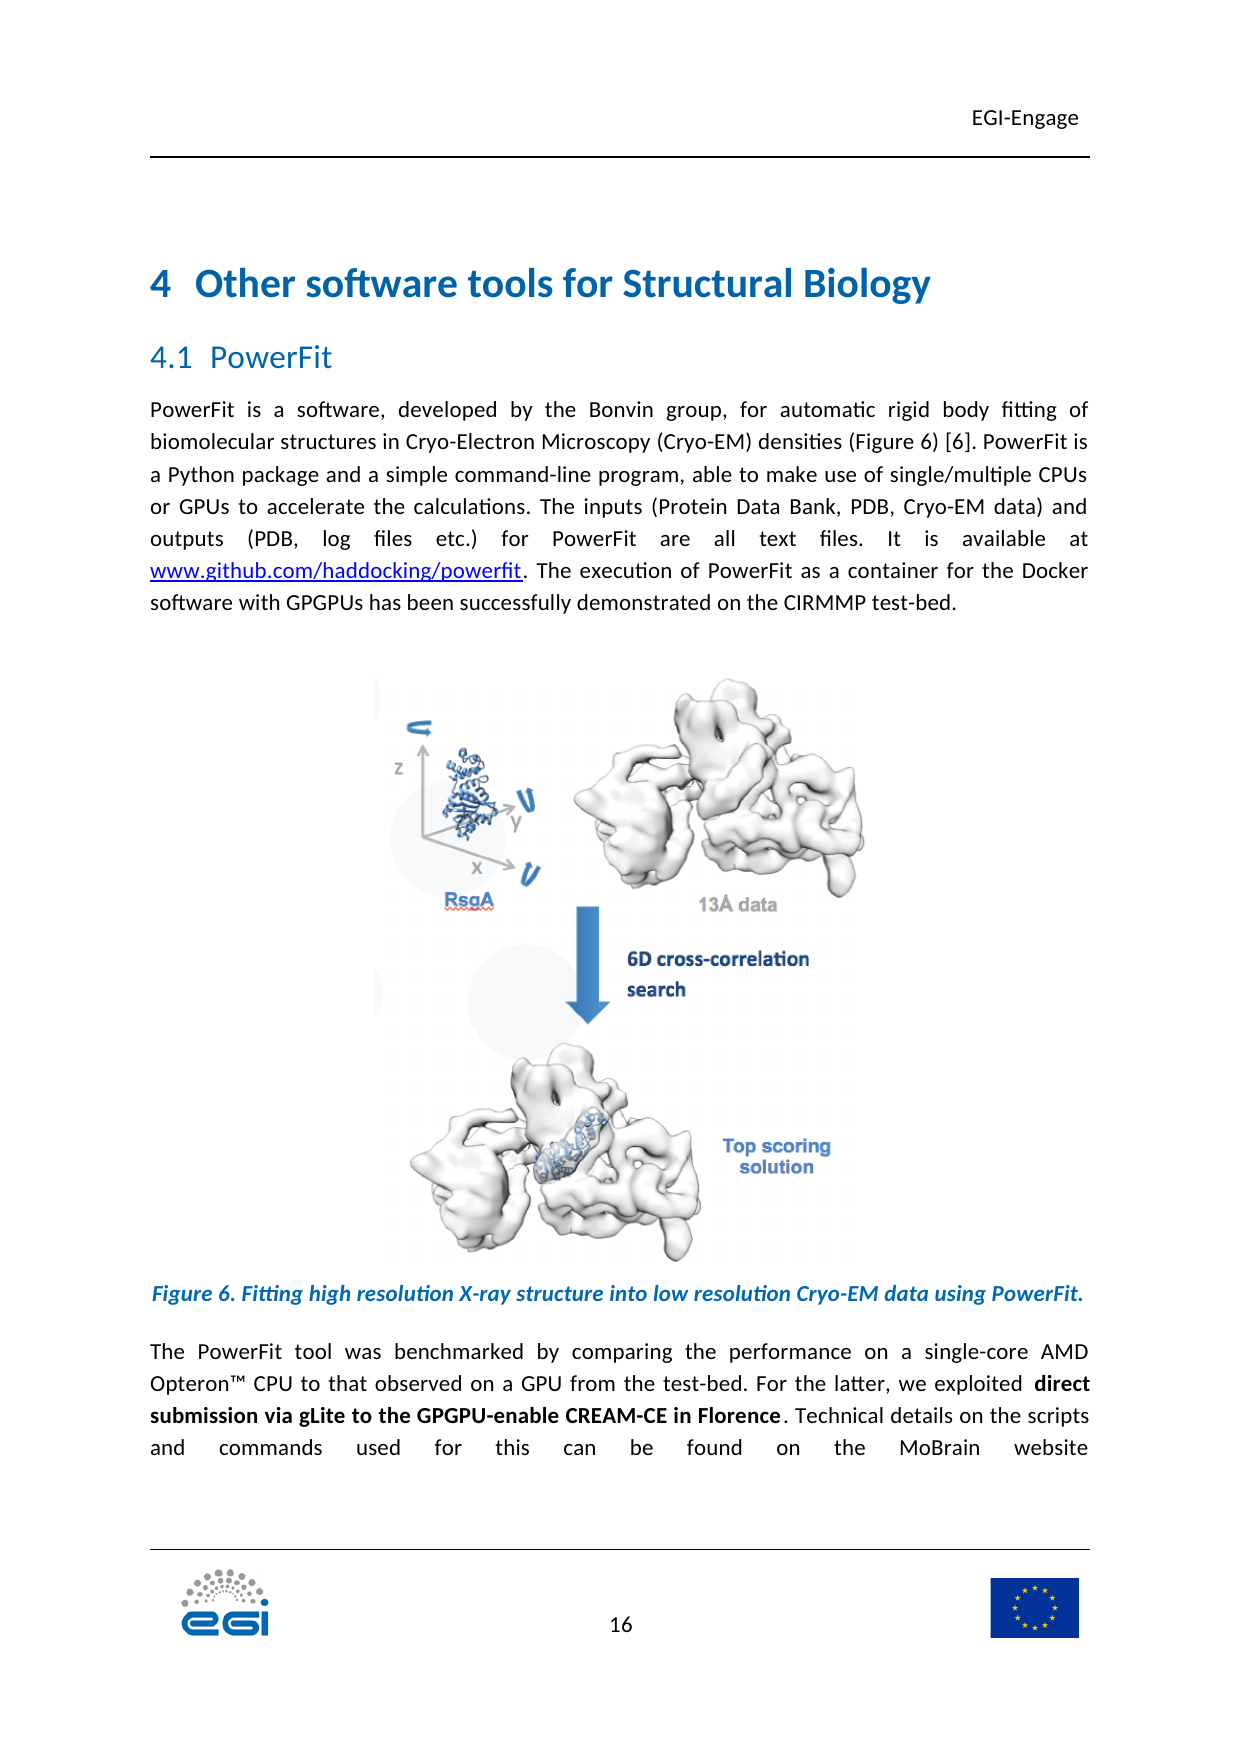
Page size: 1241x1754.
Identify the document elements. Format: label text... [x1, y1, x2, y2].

picture [375, 677, 866, 1263]
picture [161, 1567, 287, 1638]
subtitle PowerFit [150, 336, 1090, 377]
subtitle Other software tools for Structural Biology [150, 257, 1090, 308]
text PowerFit is a software, developed by the Bonvin group, for automatic rigid body fitting of biomolecular structures in Cryo-Electron Microscopy (Cryo-EM) densities (Figure 6) [6]. PowerFit is a Python package and a simple command-line program, able to make use of single/multiple CPUs or GPUs to accelerate the calculations. The inputs (Protein Data Bank, PDB, Cryo-EM data) and outputs (PDB, log files etc.) for PowerFit are all text files. It is available at www.github.com/haddocking/powerfit. The execution of PowerFit as a container for the Docker software with GPGPUs has been successfully demonstrated on the CIRMMP test-bed. [150, 395, 1090, 616]
picture [990, 1578, 1079, 1638]
text Figure 6. Fitting high resolution X-ray structure into low resolution Cryo-EM data using PowerFit. [150, 1279, 1090, 1308]
